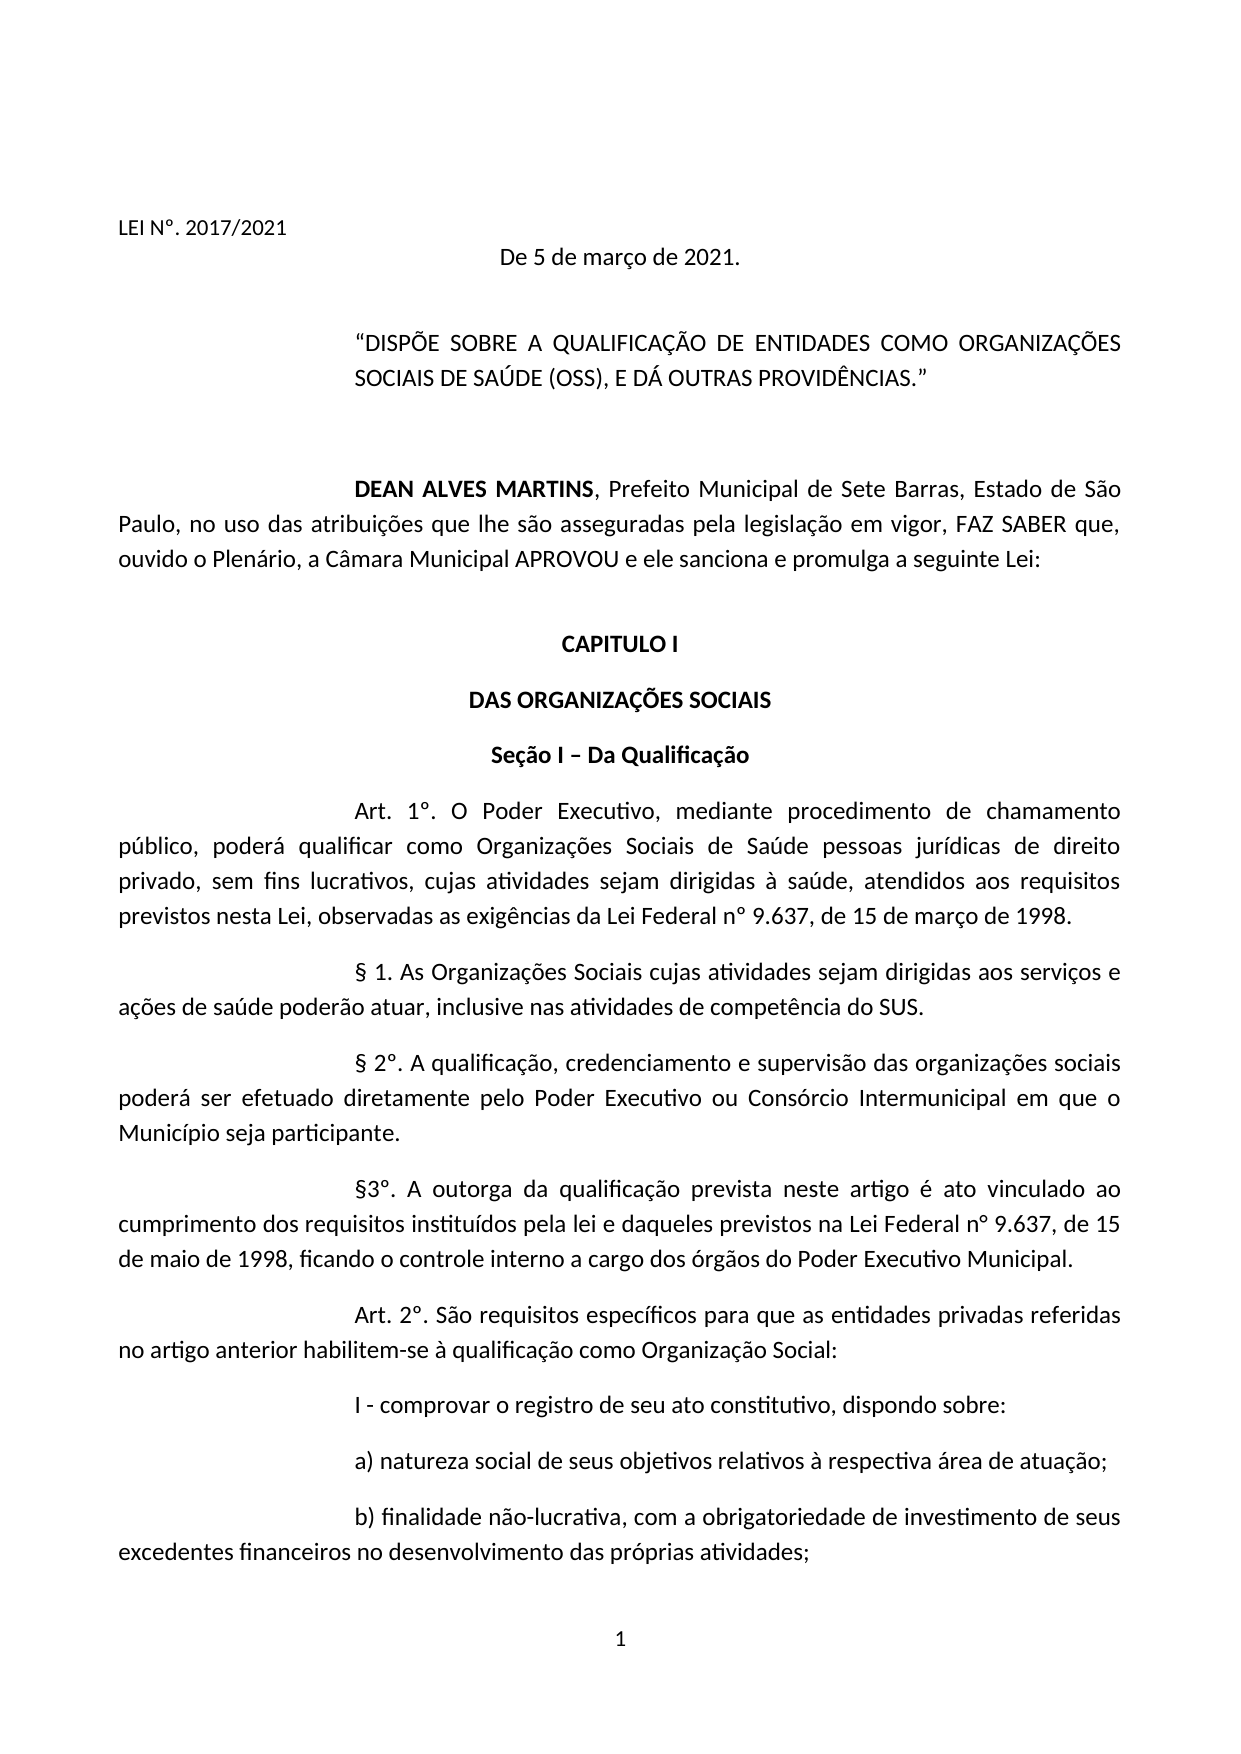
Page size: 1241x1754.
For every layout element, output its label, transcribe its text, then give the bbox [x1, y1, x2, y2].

text “DISPÕE SOBRE A QUALIFICAÇÃO DE ENTIDADES COMO ORGANIZAÇÕES SOCIAIS DE SAÚDE (OSS), E DÁ OUTRAS PROVIDÊNCIAS.” [354, 327, 1122, 392]
text De 5 de março de 2021. [118, 241, 1122, 271]
text I - comprovar o registro de seu ato constitutivo, dispondo sobre: [118, 1389, 1122, 1420]
text Art. 1º. O Poder Executivo, mediante procedimento de chamamento público, poderá qualificar como Organizações Sociais de Saúde pessoas jurídicas de direito privado, sem fins lucrativos, cujas atividades sejam dirigidas à saúde, atendidos aos requisitos previstos nesta Lei, observadas as exigências da Lei Federal nº 9.637, de 15 de março de 1998. [118, 795, 1122, 931]
text DAS ORGANIZAÇÕES SOCIAIS [118, 684, 1122, 714]
text §3º. A outorga da qualificação prevista neste artigo é ato vinculado ao cumprimento dos requisitos instituídos pela lei e daqueles previstos na Lei Federal n° 9.637, de 15 de maio de 1998, ficando o controle interno a cargo dos órgãos do Poder Executivo Municipal. [118, 1173, 1122, 1273]
text § 1. As Organizações Sociais cujas atividades sejam dirigidas aos serviços e ações de saúde poderão atuar, inclusive nas atividades de competência do SUS. [118, 956, 1122, 1022]
text LEI Nº. 2017/2021 [118, 213, 1122, 241]
text § 2º. A qualificação, credenciamento e supervisão das organizações sociais poderá ser efetuado diretamente pelo Poder Executivo ou Consórcio Intermunicipal em que o Município seja participante. [118, 1047, 1122, 1148]
text Art. 2º. São requisitos específicos para que as entidades privadas referidas no artigo anterior habilitem-se à qualificação como Organização Social: [118, 1299, 1122, 1364]
text b) finalidade não-lucrativa, com a obrigatoriedade de investimento de seus excedentes financeiros no desenvolvimento das próprias atividades; [118, 1501, 1122, 1567]
text DEAN ALVES MARTINS, Prefeito Municipal de Sete Barras, Estado de São Paulo, no uso das atribuições que lhe são asseguradas pela legislação em vigor, FAZ SABER que, ouvido o Plenário, a Câmara Municipal APROVOU e ele sanciona e promulga a seguinte Lei: [118, 474, 1122, 574]
text a) natureza social de seus objetivos relativos à respectiva área de atuação; [118, 1445, 1122, 1476]
text Seção I – Da Qualificação [118, 739, 1122, 770]
text CAPITULO I [118, 628, 1122, 658]
